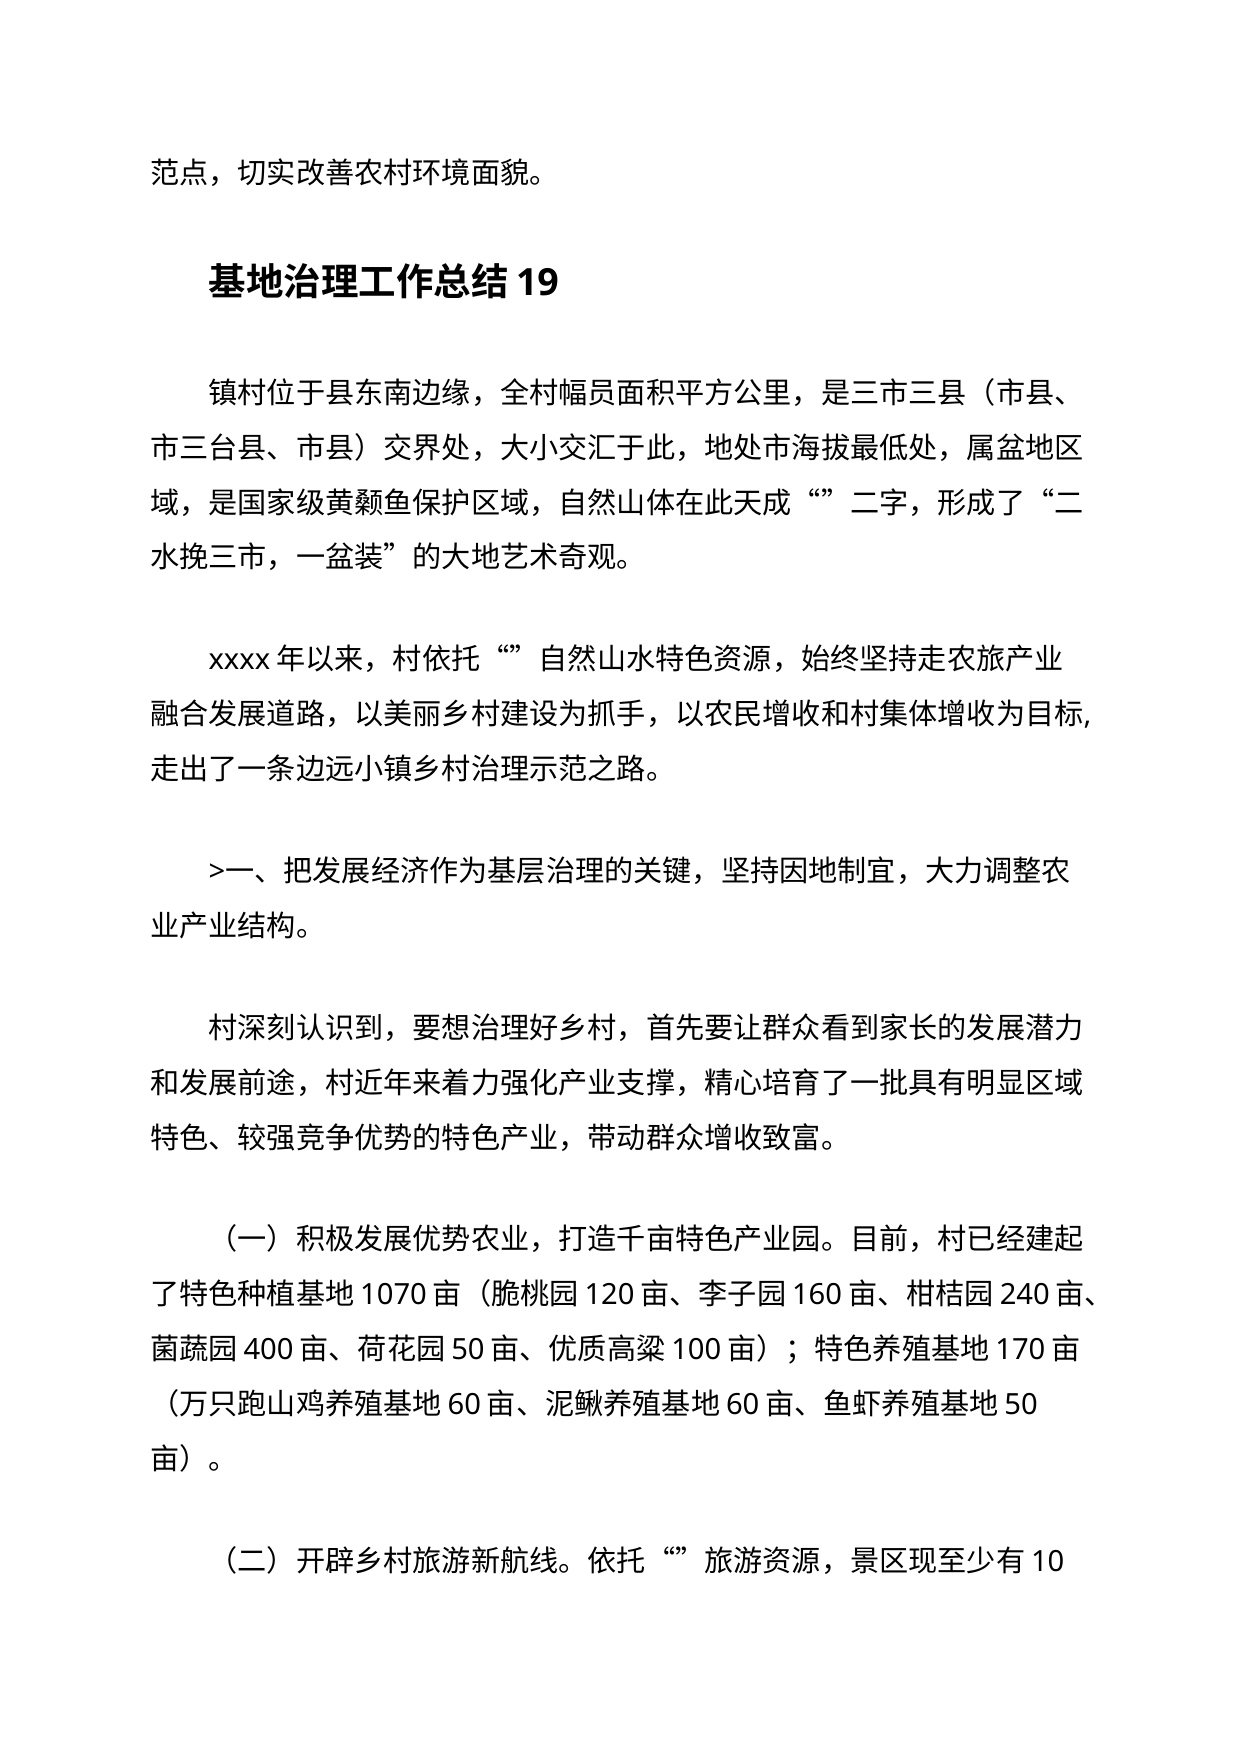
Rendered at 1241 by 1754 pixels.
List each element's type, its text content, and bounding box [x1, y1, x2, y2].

text （一）积极发展优势农业，打造千亩特色产业园。目前，村已经建起了特色种植基地1070亩（脆桃园120亩、李子园160亩、柑桔园240亩、菌蔬园400亩、荷花园50亩、优质高粱100亩）；特色养殖基地170亩（万只跑山鸡养殖基地60亩、泥鳅养殖基地60亩、鱼虾养殖基地50亩）。 [150, 1216, 1090, 1478]
text xxxx年以来，村依托“”自然山水特色资源，始终坚持走农旅产业融合发展道路，以美丽乡村建设为抓手，以农民增收和村集体增收为目标,走出了一条边远小镇乡村治理示范之路。 [150, 636, 1090, 788]
text 镇村位于县东南边缘，全村幅员面积平方公里，是三市三县（市县、市三台县、市县）交界处，大小交汇于此，地处市海拔最低处，属盆地区域，是国家级黄颡鱼保护区域，自然山体在此天成“”二字，形成了“二水挽三市，一盆装”的大地艺术奇观。 [150, 369, 1090, 576]
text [150, 150, 1090, 192]
text 基地治理工作总结19 [150, 252, 1090, 306]
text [150, 1538, 1090, 1580]
text 村深刻认识到，要想治理好乡村，首先要让群众看到家长的发展潜力和发展前途，村近年来着力强化产业支撑，精心培育了一批具有明显区域特色、较强竞争优势的特色产业，带动群众增收致富。 [150, 1004, 1090, 1156]
text >一、把发展经济作为基层治理的关键，坚持因地制宜，大力调整农业产业结构。 [150, 848, 1090, 945]
